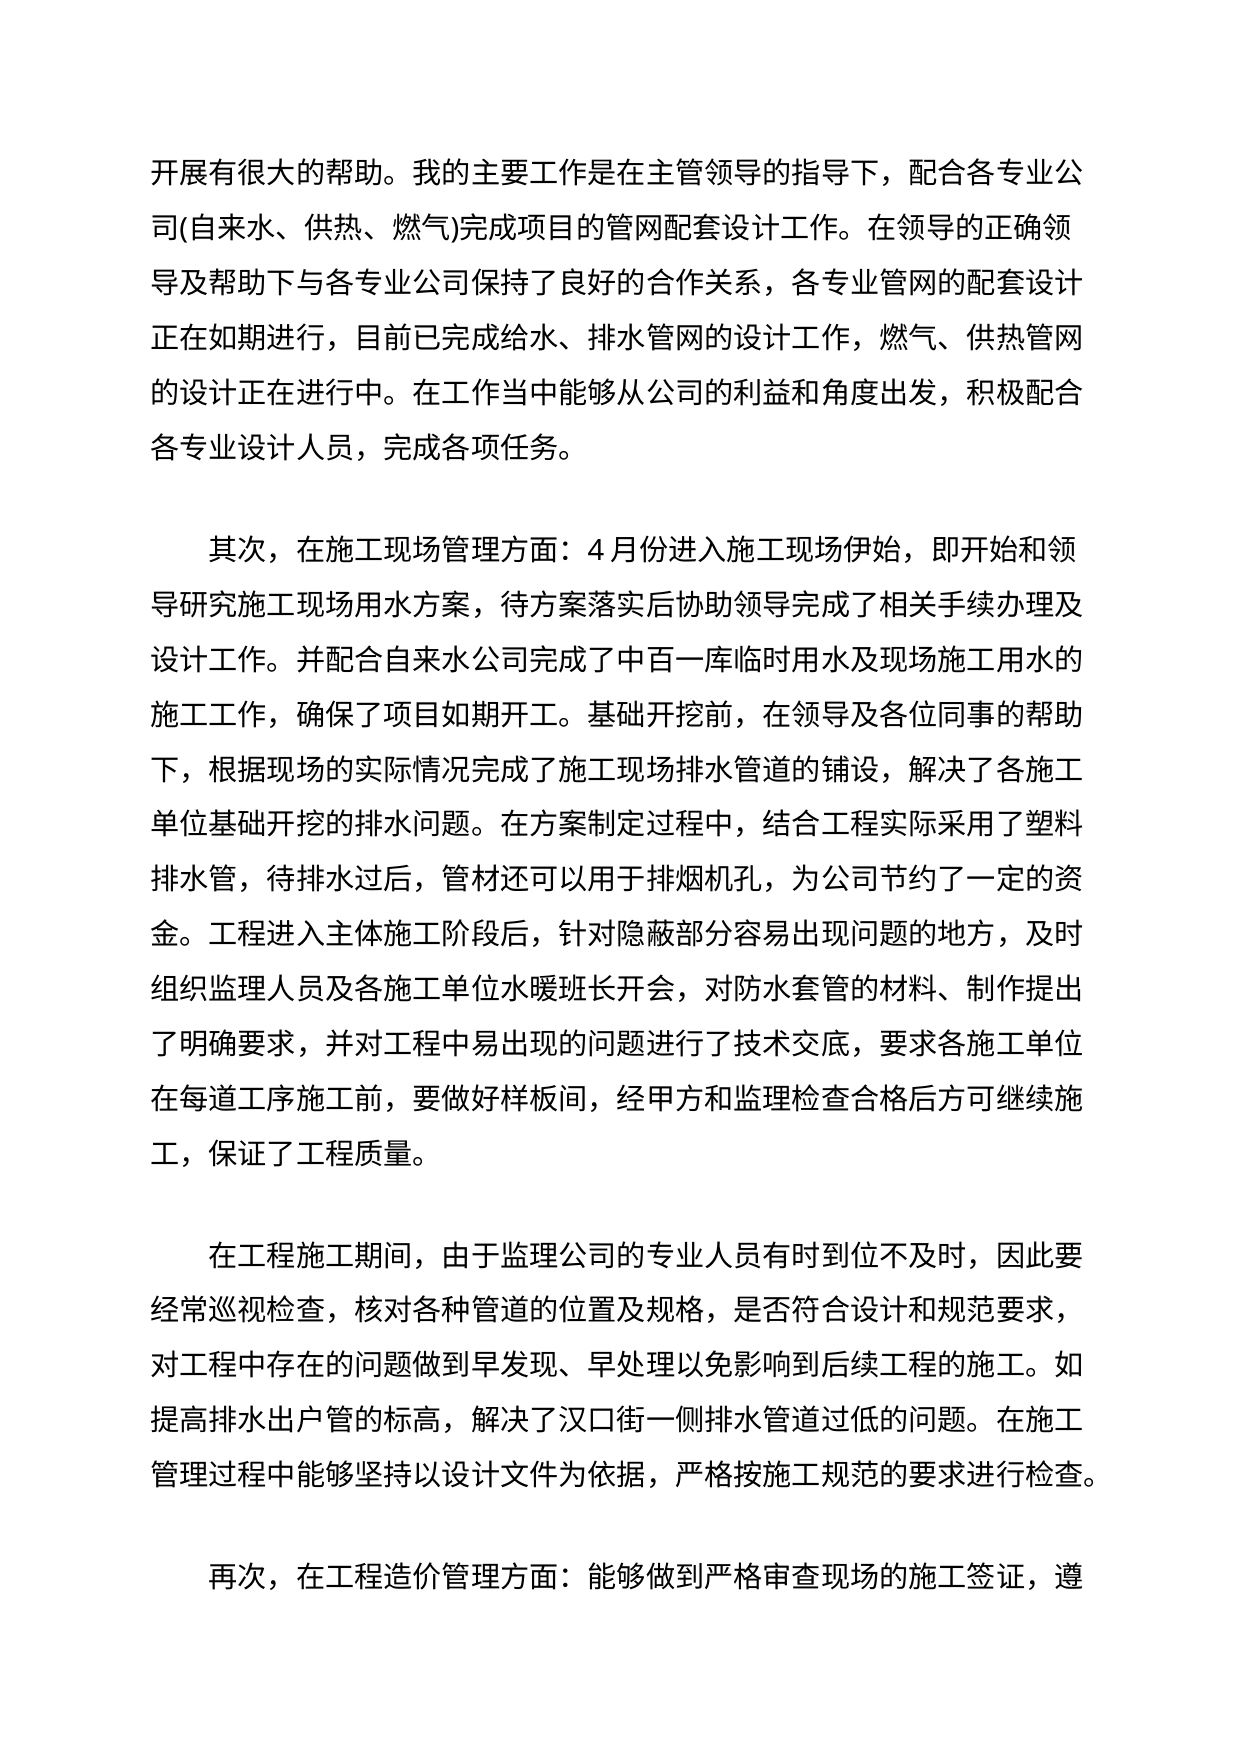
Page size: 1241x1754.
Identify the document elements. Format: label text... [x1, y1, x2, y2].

text 其次，在施工现场管理方面：4月份进入施工现场伊始，即开始和领导研究施工现场用水方案，待方案落实后协助领导完成了相关手续办理及设计工作。并配合自来水公司完成了中百一库临时用水及现场施工用水的施工工作，确保了项目如期开工。基础开挖前，在领导及各位同事的帮助下，根据现场的实际情况完成了施工现场排水管道的铺设，解决了各施工单位基础开挖的排水问题。在方案制定过程中，结合工程实际采用了塑料排水管，待排水过后，管材还可以用于排烟机孔，为公司节约了一定的资金。工程进入主体施工阶段后，针对隐蔽部分容易出现问题的地方，及时组织监理人员及各施工单位水暖班长开会，对防水套管的材料、制作提出了明确要求，并对工程中易出现的问题进行了技术交底，要求各施工单位在每道工序施工前，要做好样板间，经甲方和监理检查合格后方可继续施工，保证了工程质量。 [150, 526, 1090, 1173]
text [150, 150, 1090, 467]
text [150, 1553, 1090, 1596]
text 在工程施工期间，由于监理公司的专业人员有时到位不及时，因此要经常巡视检查，核对各种管道的位置及规格，是否符合设计和规范要求，对工程中存在的问题做到早发现、早处理以免影响到后续工程的施工。如提高排水出户管的标高，解决了汉口街一侧排水管道过低的问题。在施工管理过程中能够坚持以设计文件为依据，严格按施工规范的要求进行检查。 [150, 1232, 1090, 1494]
